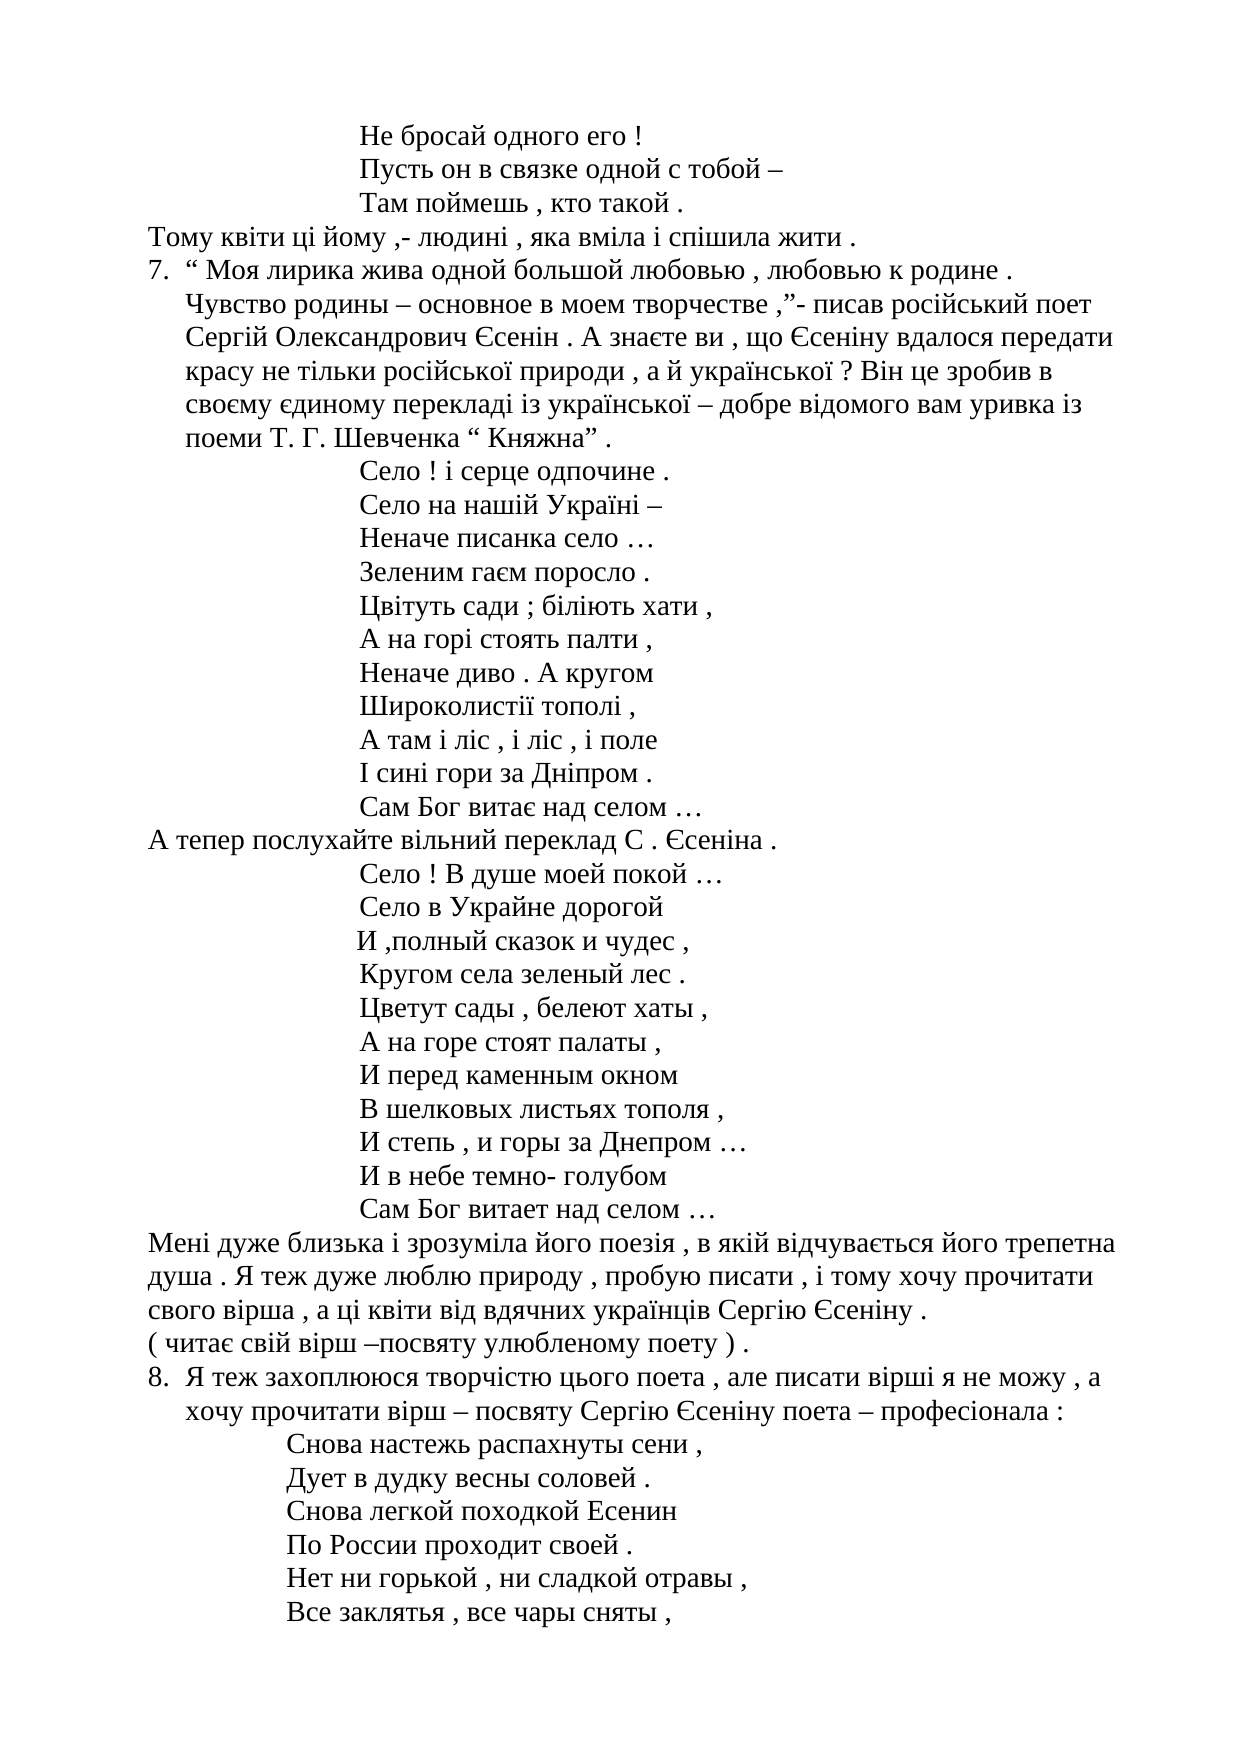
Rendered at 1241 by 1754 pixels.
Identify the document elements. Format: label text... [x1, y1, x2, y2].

text Сам Бог витает над селом … [148, 1191, 1122, 1225]
list “ Моя лирика жива одной большой любовью , любовью к родине . Чувство родины – основное в моем творчестве ,”- писав російський поет Сергій Олександрович Єсенін . А знаєте ви , що Єсеніну вдалося передати красу не тільки російської природи , а й української ? Він це зробив в своєму єдиному перекладі із української – добре відомого вам уривка із поеми Т. Г. Шевченка “ Княжна” . [148, 252, 1122, 453]
text Село на нашій Україні – [148, 487, 1122, 521]
text Нет ни горькой , ни сладкой отравы , [148, 1560, 1122, 1594]
text Село ! і серце одпочине . [148, 453, 1122, 487]
text И ,полный сказок и чудес , [148, 923, 1122, 957]
text А на горе стоят палаты , [148, 1024, 1122, 1057]
text Сам Бог витає над селом … [148, 789, 1122, 822]
text По России проходит своей . [148, 1527, 1122, 1560]
text ( читає свій вірш –посвяту улюбленому поету ) . [148, 1326, 1122, 1359]
text Пусть он в связке одной с тобой – [148, 152, 1122, 185]
list Я теж захоплююся творчістю цього поета , але писати вірші я не можу , а хочу прочитати вірш – посвяту Сергію Єсеніну поета – професіонала : [148, 1359, 1122, 1426]
text Село в Украйне дорогой [148, 889, 1122, 923]
text Село ! В душе моей покой … [148, 856, 1122, 889]
text И перед каменным окном [148, 1057, 1122, 1091]
text Там поймешь , кто такой . [148, 185, 1122, 219]
text І сині гори за Дніпром . [148, 755, 1122, 789]
text Все заклятья , все чары сняты , [148, 1594, 1122, 1627]
text Цветут сады , белеют хаты , [148, 990, 1122, 1024]
text Мені дуже близька і зрозуміла його поезія , в якій відчувається його трепетна душа . Я теж дуже люблю природу , пробую писати , і тому хочу прочитати свого вірша , а ці квіти від вдячних українців Сергію Єсеніну . [148, 1225, 1122, 1326]
text А на горі стоять палти , [148, 621, 1122, 655]
text Снова легкой походкой Есенин [148, 1493, 1122, 1527]
text Снова настежь распахнуты сени , [148, 1426, 1122, 1460]
text Неначе диво . А кругом [148, 655, 1122, 688]
text Широколистії тополі , [148, 688, 1122, 722]
text А там і ліс , і ліс , і поле [148, 722, 1122, 755]
text Тому квіти ці йому ,- людині , яка вміла і спішила жити . [148, 219, 1122, 252]
text Зеленим гаєм поросло . [148, 554, 1122, 588]
text Цвітуть сади ; біліють хати , [148, 588, 1122, 621]
text Неначе писанка село … [148, 521, 1122, 554]
text И степь , и горы за Днепром … [148, 1124, 1122, 1158]
text В шелковых листьях тополя , [148, 1091, 1122, 1124]
text Кругом села зеленый лес . [148, 957, 1122, 990]
text И в небе темно- голубом [148, 1158, 1122, 1191]
text Не бросай одного его ! [148, 118, 1122, 152]
text А тепер послухайте вільний переклад С . Єсеніна . [148, 822, 1122, 856]
text Дует в дудку весны соловей . [148, 1460, 1122, 1493]
